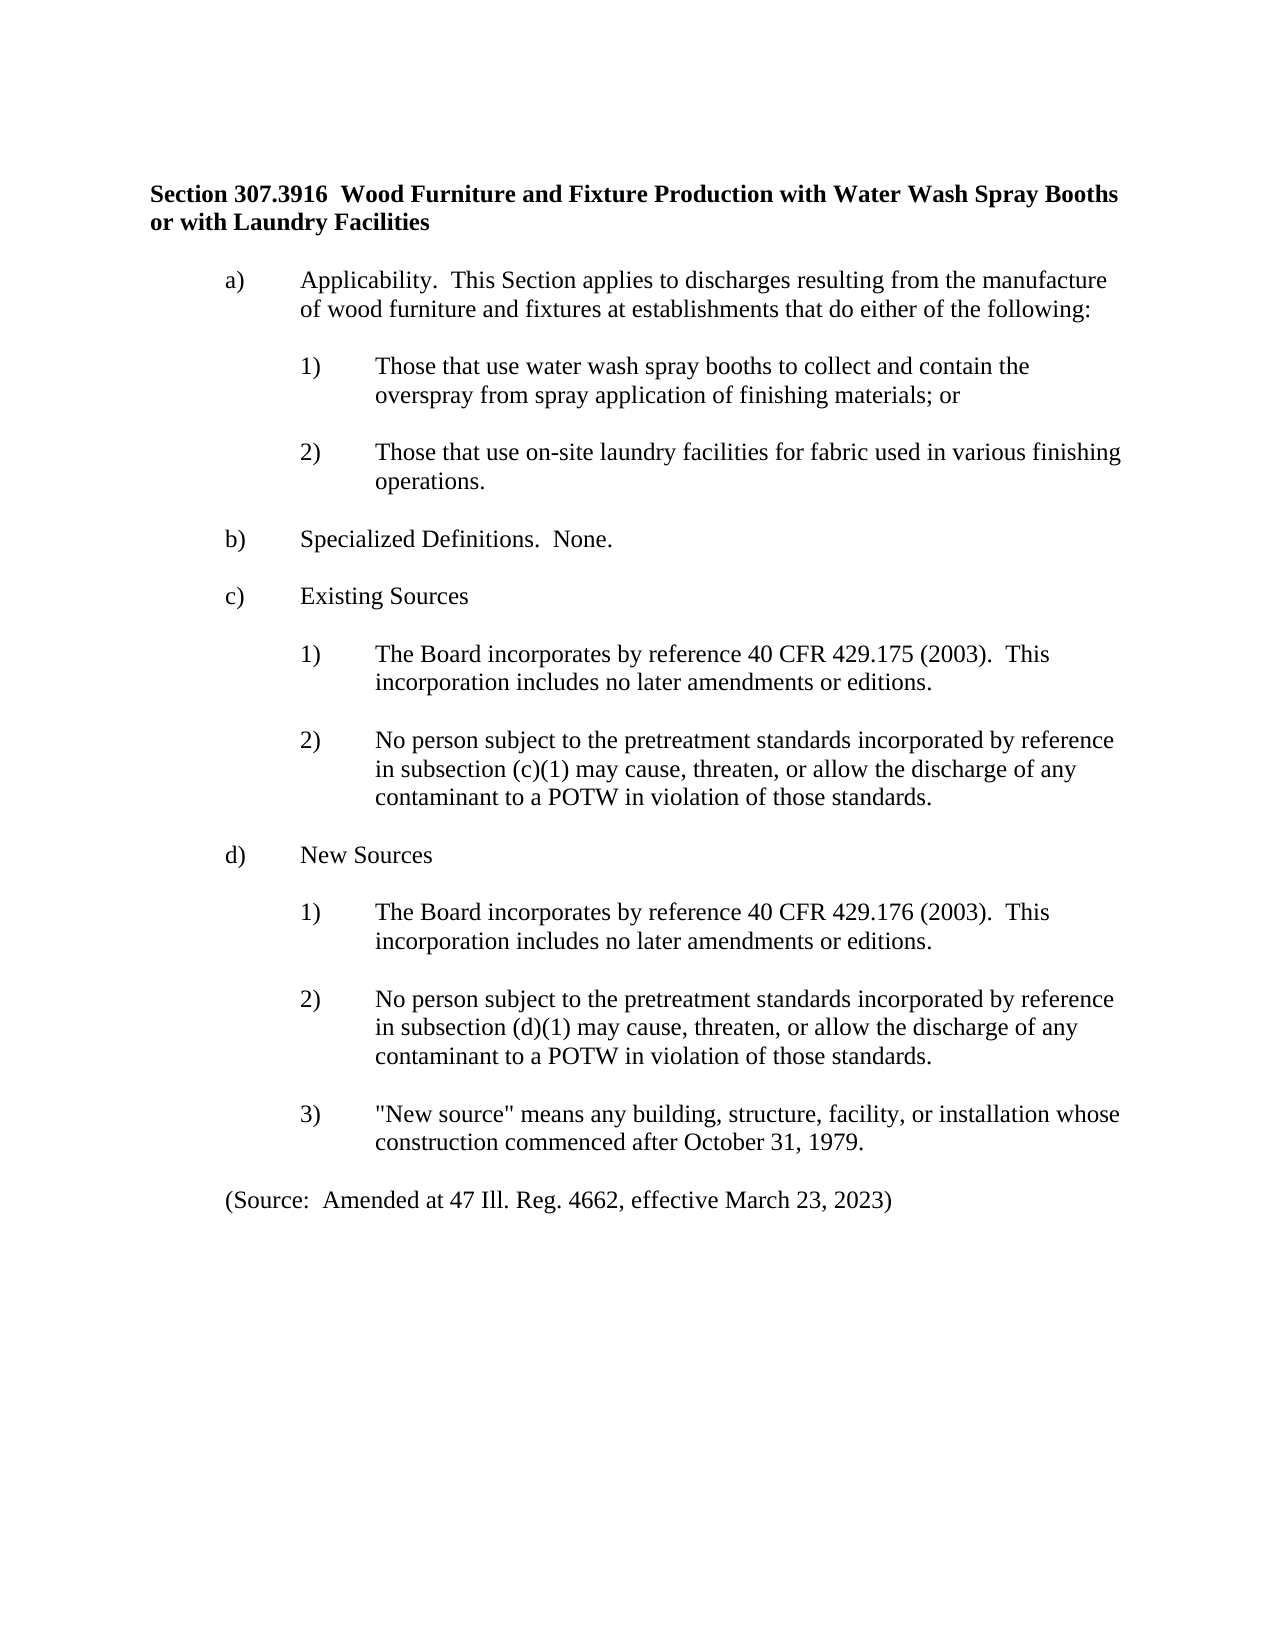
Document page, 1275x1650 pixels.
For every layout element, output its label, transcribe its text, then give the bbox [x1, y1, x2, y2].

text 2) No person subject to the pretreatment standards incorporated by reference in subsection (d)(1) may cause, threaten, or allow the discharge of any contaminant to a POTW in violation of those standards. [300, 984, 1125, 1070]
text a) Applicability. This Section applies to discharges resulting from the manufacture of wood furniture and fixtures at establishments that do either of the following: [225, 265, 1125, 322]
text 3) "New source" means any building, structure, facility, or installation whose construction commenced after October 31, 1979. [300, 1099, 1125, 1156]
text 1) The Board incorporates by reference 40 CFR 429.176 (2003). This incorporation includes no later amendments or editions. [300, 897, 1125, 955]
text d) New Sources [225, 840, 1125, 869]
text 1) The Board incorporates by reference 40 CFR 429.175 (2003). This incorporation includes no later amendments or editions. [300, 639, 1125, 696]
text Section 307.3916 Wood Furniture and Fixture Production with Water Wash Spray Booths or with Laundry Facilities [150, 179, 1125, 236]
text 2) No person subject to the pretreatment standards incorporated by reference in subsection (c)(1) may cause, threaten, or allow the discharge of any contaminant to a POTW in violation of those standards. [300, 725, 1125, 811]
text (Source: Amended at 47 Ill. Reg. 4662, effective March 23, 2023) [150, 1185, 1125, 1214]
text c) Existing Sources [225, 581, 1125, 610]
text 1) Those that use water wash spray booths to collect and contain the overspray from spray application of finishing materials; or [300, 351, 1125, 409]
text b) Specialized Definitions. None. [225, 524, 1125, 552]
text 2) Those that use on-site laundry facilities for fabric used in various finishing operations. [300, 437, 1125, 495]
